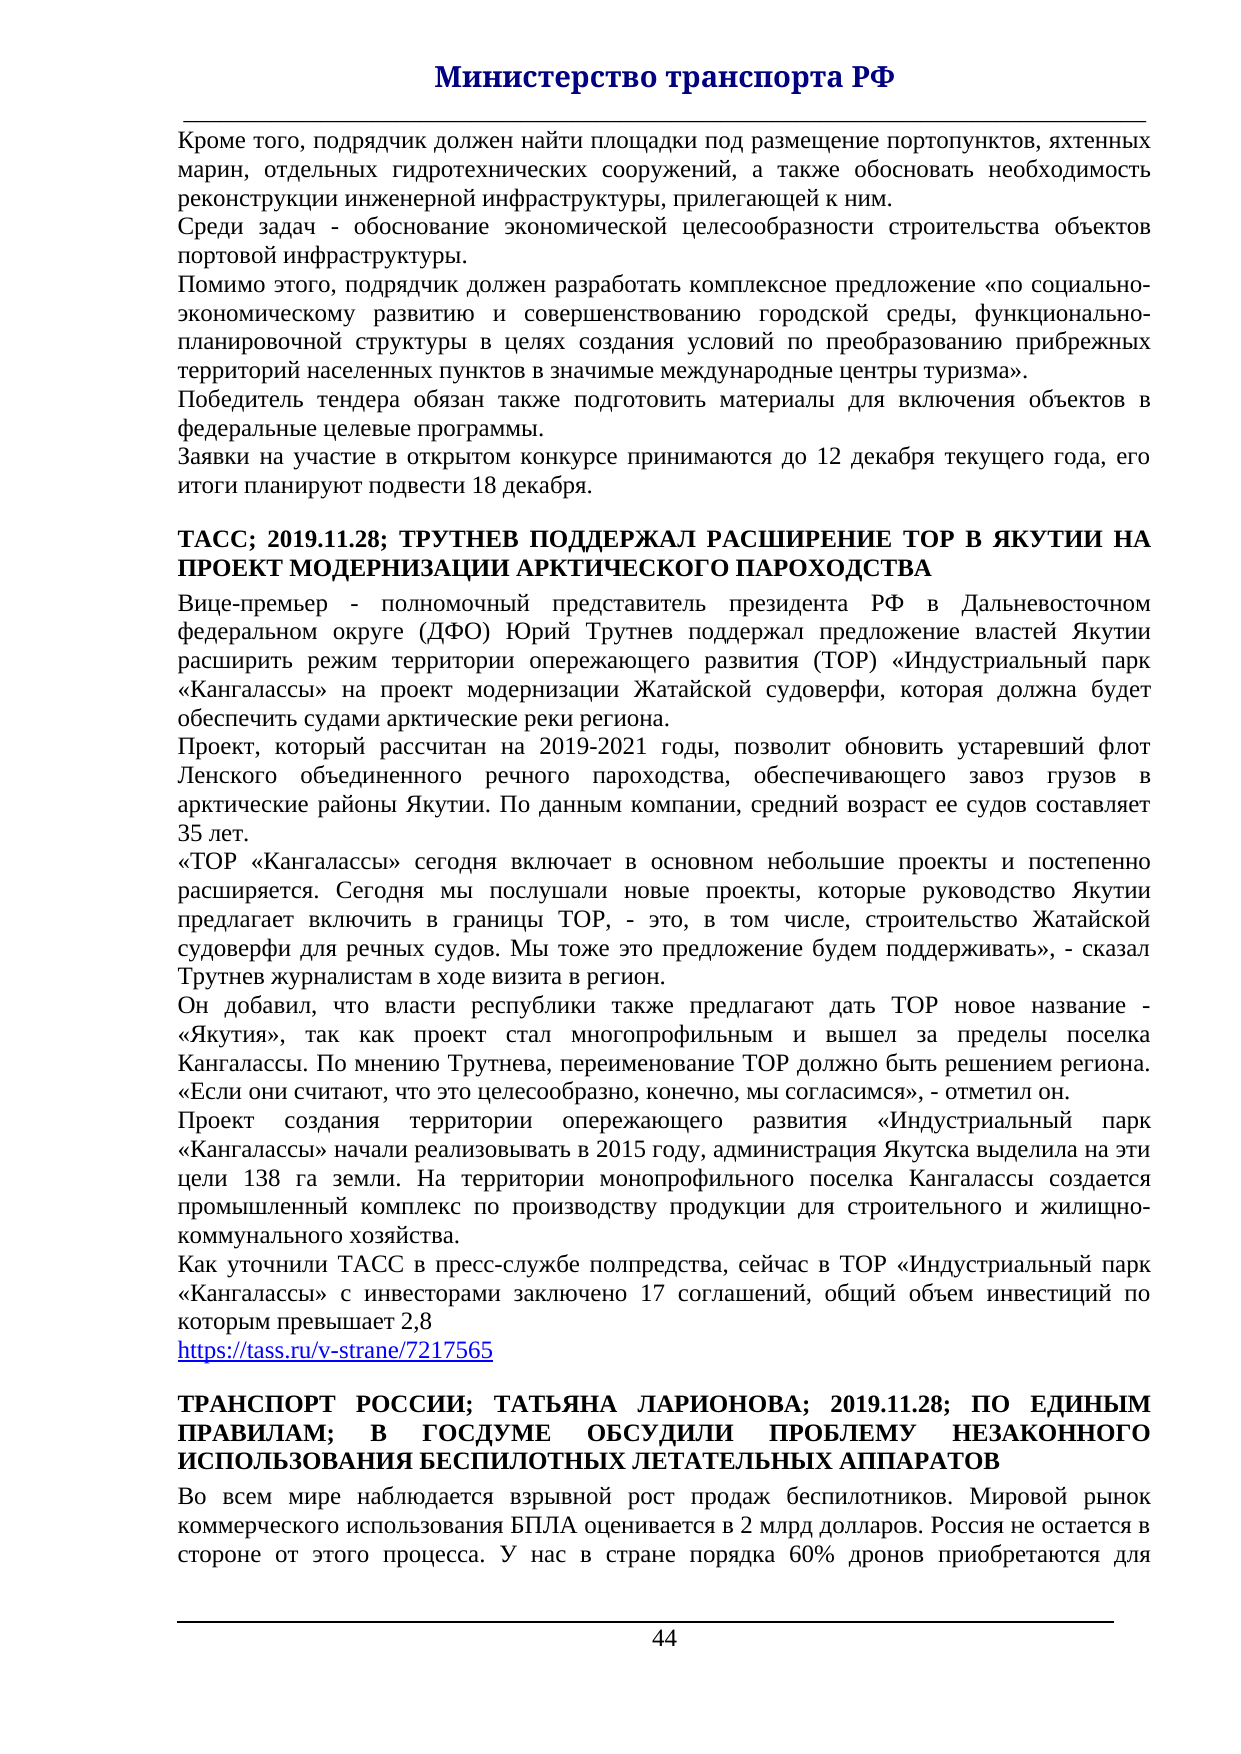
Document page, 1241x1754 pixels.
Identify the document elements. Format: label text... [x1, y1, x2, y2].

text Кроме того, подрядчик должен найти площадки под размещение портопунктов, яхтенных марин, отдельных гидротехнических сооружений, а также обосновать необходимость реконструкции инженерной инфраструктуры, прилегающей к ним. [177, 125, 1152, 211]
text Как уточнили ТАСС в пресс-службе полпредства, сейчас в ТОР «Индустриальный парк «Кангалассы» с инвесторами заключено 17 соглашений, общий объем инвестиций по которым превышает 2,8 [177, 1249, 1152, 1335]
text Победитель тендера обязан также подготовить материалы для включения объектов в федеральные целевые программы. [177, 384, 1152, 441]
text https://tass.ru/v-strane/7217565 [177, 1335, 1152, 1364]
text Проект создания территории опережающего развития «Индустриальный парк «Кангалассы» начали реализовывать в 2015 году, администрация Якутска выделила на эти цели 138 га земли. На территории монопрофильного поселка Кангалассы создается промышленный комплекс по производству продукции для строительного и жилищно-коммунального хозяйства. [177, 1105, 1152, 1249]
text Помимо этого, подрядчик должен разработать комплексное предложение «по социально-экономическому развитию и совершенствованию городской среды, функционально-планировочной структуры в целях создания условий по преобразованию прибрежных территорий населенных пунктов в значимые международные центры туризма». [177, 269, 1152, 384]
text Вице-премьер - полномочный представитель президента РФ в Дальневосточном федеральном округе (ДФО) Юрий Трутнев поддержал предложение властей Якутии расширить режим территории опережающего развития (ТОР) «Индустриальный парк «Кангалассы» на проект модернизации Жатайской судоверфи, которая должна будет обеспечить судами арктические реки региона. [177, 588, 1152, 731]
text Среди задач - обоснование экономической целесообразности строительства объектов портовой инфраструктуры. [177, 211, 1152, 269]
text Заявки на участие в открытом конкурсе принимаются до 12 декабря текущего года, его итоги планируют подвести 18 декабря. [177, 441, 1152, 499]
subtitle ТАСС; 2019.11.28; ТРУТНЕВ ПОДДЕРЖАЛ РАСШИРЕНИЕ ТОР В ЯКУТИИ НА ПРОЕКТ МОДЕРНИЗАЦИИ АРКТИЧЕСКОГО ПАРОХОДСТВА [177, 524, 1152, 581]
text Проект, который рассчитан на 2019-2021 годы, позволит обновить устаревший флот Ленского объединенного речного пароходства, обеспечивающего завоз грузов в арктические районы Якутии. По данным компании, средний возраст ее судов составляет 35 лет. [177, 731, 1152, 846]
text «ТОР «Кангалассы» сегодня включает в основном небольшие проекты и постепенно расширяется. Сегодня мы послушали новые проекты, которые руководство Якутии предлагает включить в границы ТОР, - это, в том числе, строительство Жатайской судоверфи для речных судов. Мы тоже это предложение будем поддерживать», - сказал Трутнев журналистам в ходе визита в регион. [177, 846, 1152, 990]
subtitle ТРАНСПОРТ РОССИИ; ТАТЬЯНА ЛАРИОНОВА; 2019.11.28; ПО ЕДИНЫМ ПРАВИЛАМ; В ГОСДУМЕ ОБСУДИЛИ ПРОБЛЕМУ НЕЗАКОННОГО ИСПОЛЬЗОВАНИЯ БЕСПИЛОТНЫХ ЛЕТАТЕЛЬНЫХ АППАРАТОВ [177, 1389, 1152, 1475]
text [177, 1481, 1152, 1568]
text Он добавил, что власти республики также предлагают дать ТОР новое название - «Якутия», так как проект стал многопрофильным и вышел за пределы поселка Кангалассы. По мнению Трутнева, переименование ТОР должно быть решением региона. «Если они считают, что это целесообразно, конечно, мы согласимся», - отметил он. [177, 990, 1152, 1105]
